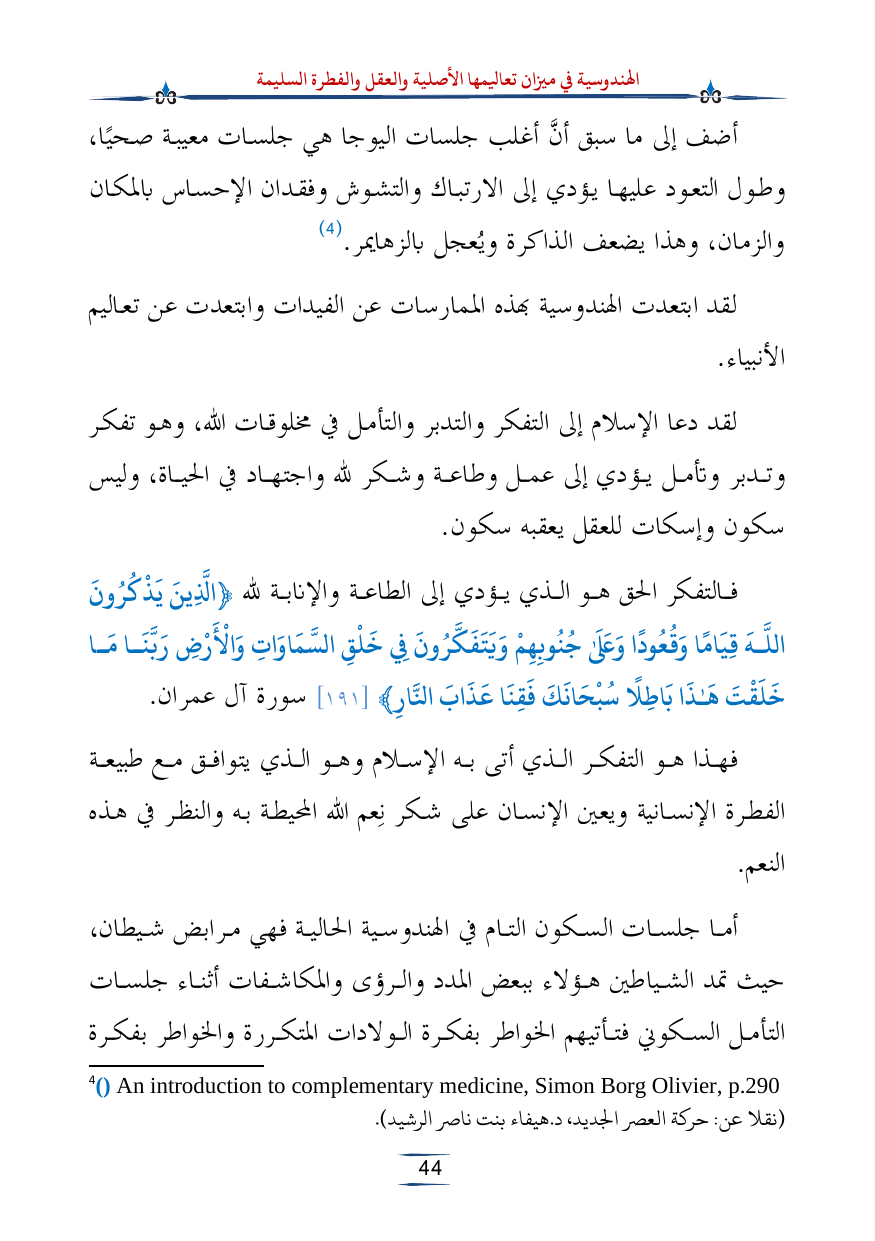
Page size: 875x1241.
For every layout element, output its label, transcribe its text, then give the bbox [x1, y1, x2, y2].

text لقد ابتعدت الهندوسية بهذه الممارسات عن الفيدات وابتعدت عن تعاليم الأنبياء. [89, 274, 785, 378]
text أضف إلى ما سبق أنَّ أغلب جلسات اليوجا هي جلسات معيبة صحيًا، وطول التعود عليها يؤدي إلى الارتباك والتشوش وفقدان الإحساس بالمكان والزمان، وهذا يضعف الذاكرة ويُعجل بالزهايمر.() [89, 106, 785, 261]
text فالتفكر الحق هو الذي يؤدي إلى الطاعة والإنابة لله ﴿الَّذِينَ يَذْكُرُونَ اللَّـهَ قِيَامًا وَقُعُودًا وَعَلَىٰ جُنُوبِهِمْ وَيَتَفَكَّرُونَ فِي خَلْقِ السَّمَاوَاتِ وَالْأَرْضِ رَبَّنَا مَا خَلَقْتَ هَـٰذَا بَاطِلًا سُبْحَانَكَ فَقِنَا عَذَابَ النَّارِ﴾ [١٩١] سورة آل عمران. [89, 559, 785, 716]
picture [396, 1153, 450, 1187]
picture [88, 72, 788, 106]
text لقد دعا الإسلام إلى التفكر والتدبر والتأمل في مخلوقات الله، وهو تفكر وتدبر وتأمل يؤدي إلى عمل وطاعة وشكر لله واجتهاد في الحياة، وليس سكون وإسكات للعقل يعقبه سكون. [89, 391, 785, 547]
text فهذا هو التفكر الذي أتى به الإسلام وهو الذي يتوافق مع طبيعة الفطرة الإنسانية ويعين الإنسان على شكر نِعم الله المحيطة به والنظر في هذه النعم. [89, 728, 785, 884]
